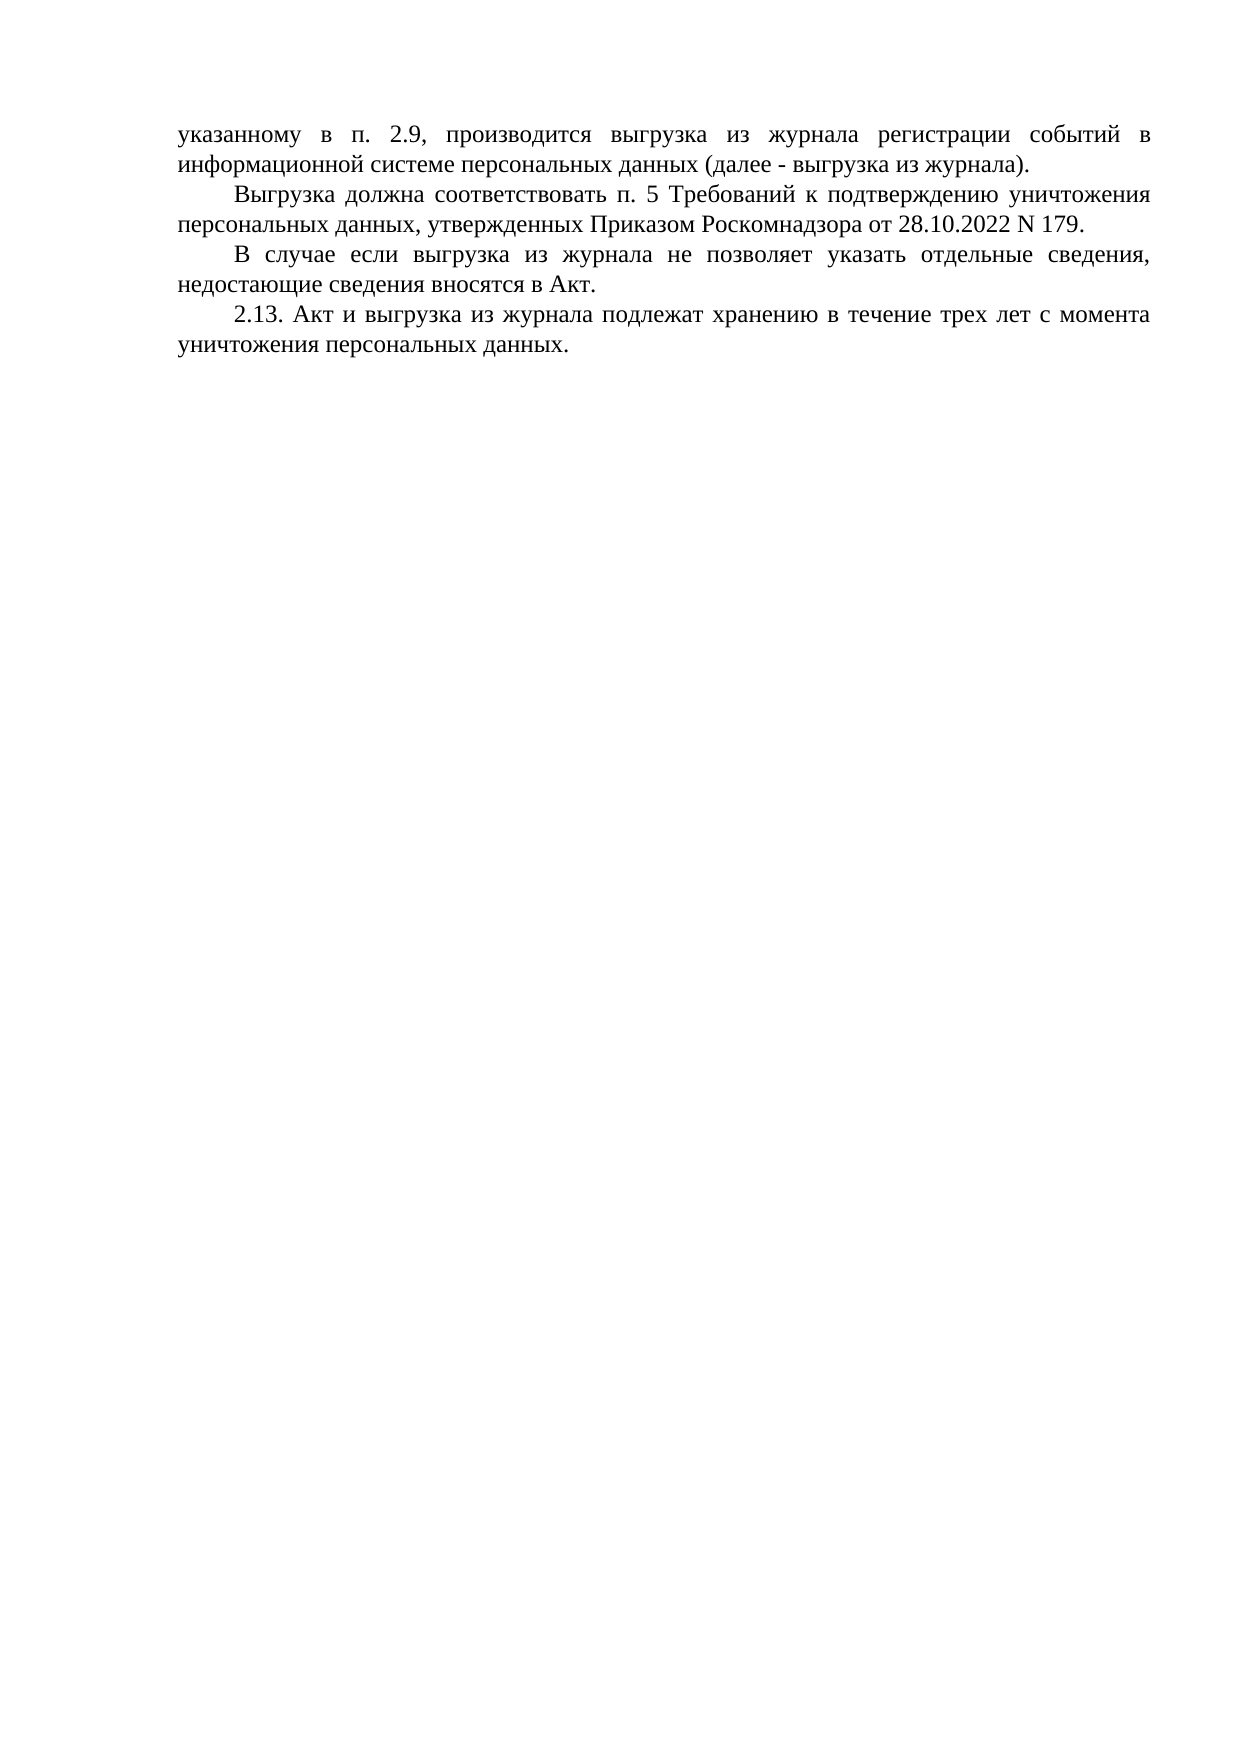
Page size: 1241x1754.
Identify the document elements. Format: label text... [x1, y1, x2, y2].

text В случае если выгрузка из журнала не позволяет указать отдельные сведения, недостающие сведения вносятся в Акт. [177, 238, 1152, 298]
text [177, 118, 1152, 178]
text 2.13. Акт и выгрузка из журнала подлежат хранению в течение трех лет с момента уничтожения персональных данных. [177, 298, 1152, 358]
text Выгрузка должна соответствовать п. 5 Требований к подтверждению уничтожения персональных данных, утвержденных Приказом Роскомнадзора от 28.10.2022 N 179. [177, 178, 1152, 238]
